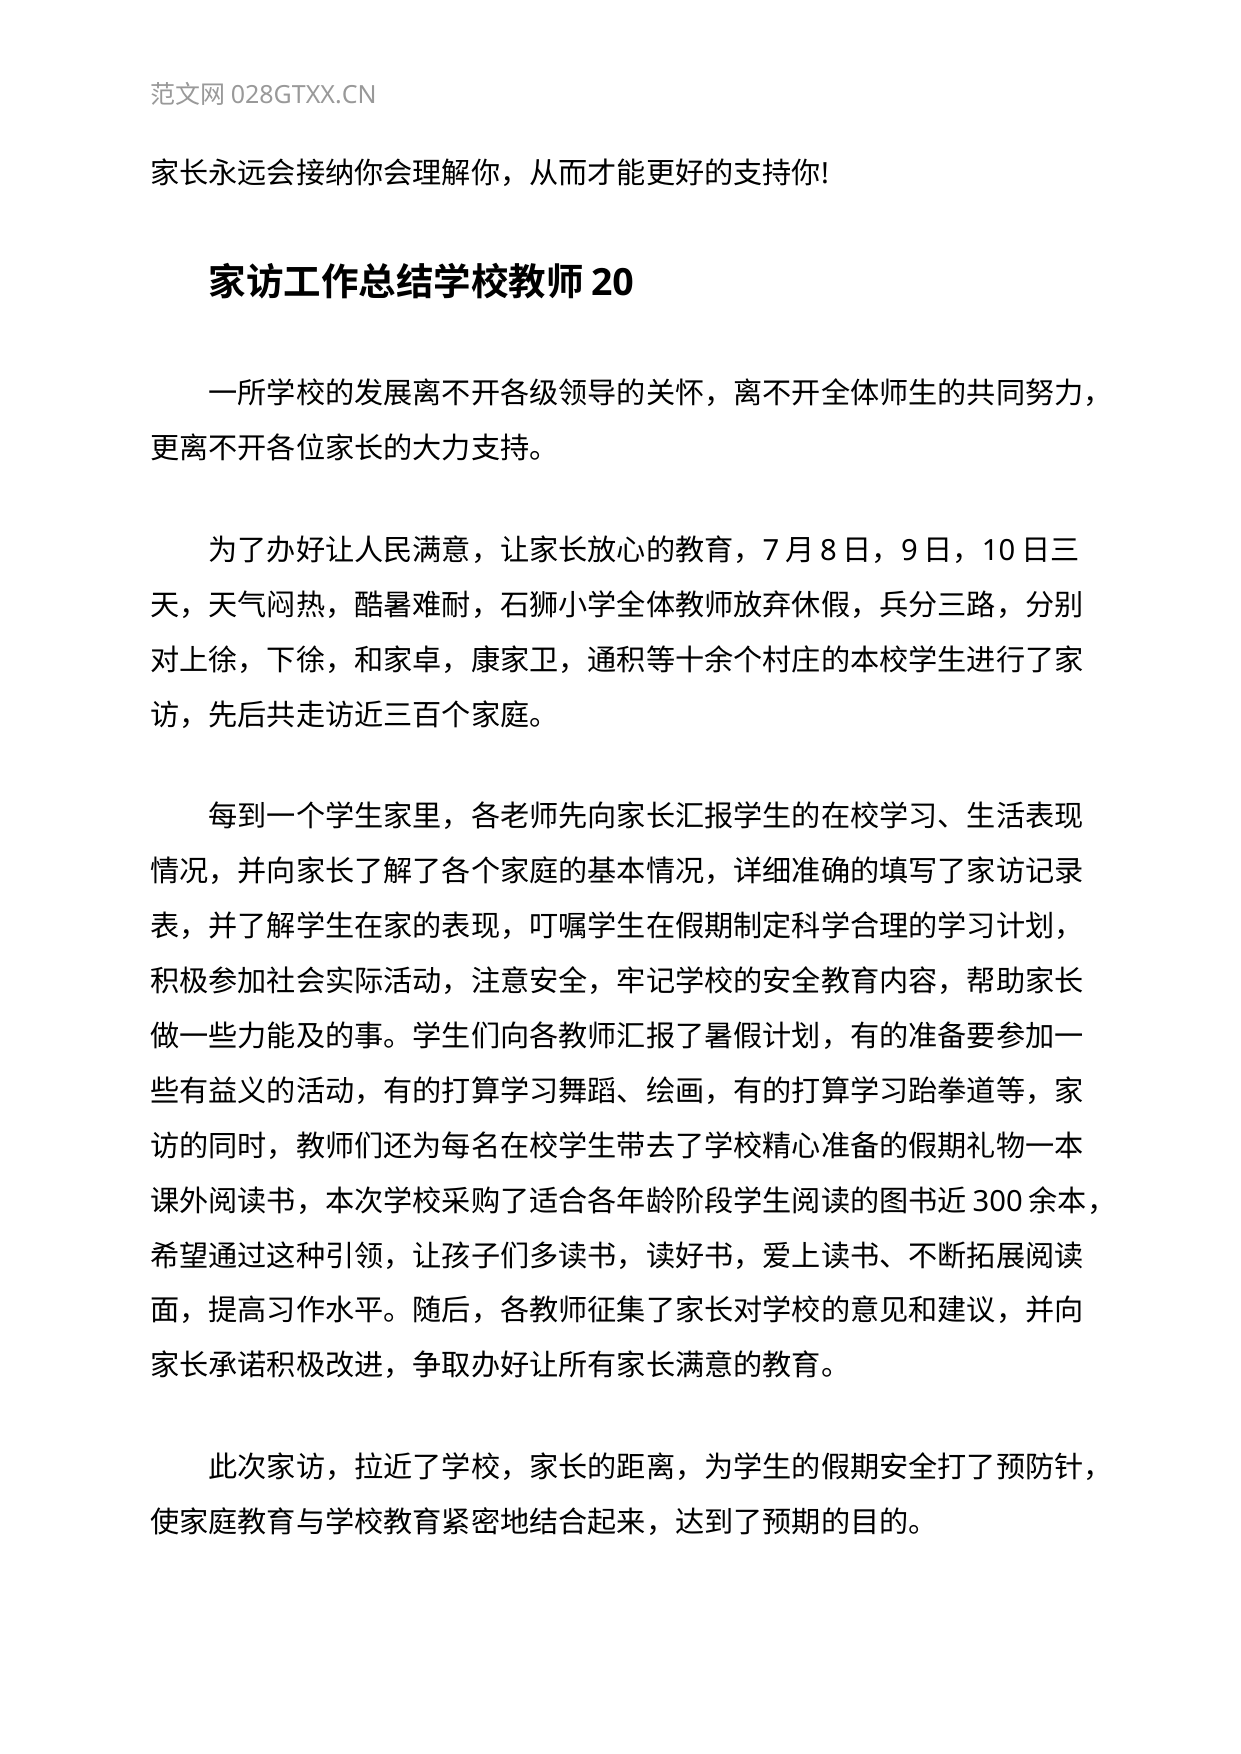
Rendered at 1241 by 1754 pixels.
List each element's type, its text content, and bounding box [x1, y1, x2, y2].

text 为了办好让人民满意，让家长放心的教育，7月8日，9日，10日三天，天气闷热，酷暑难耐，石狮小学全体教师放弃休假，兵分三路，分别对上徐，下徐，和家卓，康家卫，通积等十余个村庄的本校学生进行了家访，先后共走访近三百个家庭。 [150, 526, 1090, 733]
text 此次家访，拉近了学校，家长的距离，为学生的假期安全打了预防针，使家庭教育与学校教育紧密地结合起来，达到了预期的目的。 [150, 1444, 1090, 1541]
text 每到一个学生家里，各老师先向家长汇报学生的在校学习、生活表现情况，并向家长了解了各个家庭的基本情况，详细准确的填写了家访记录表，并了解学生在家的表现，叮嘱学生在假期制定科学合理的学习计划，积极参加社会实际活动，注意安全，牢记学校的安全教育内容，帮助家长做一些力能及的事。学生们向各教师汇报了暑假计划，有的准备要参加一些有益义的活动，有的打算学习舞蹈、绘画，有的打算学习跆拳道等，家访的同时，教师们还为每名在校学生带去了学校精心准备的假期礼物一本课外阅读书，本次学校采购了适合各年龄阶段学生阅读的图书近300余本，希望通过这种引领，让孩子们多读书，读好书，爱上读书、不断拓展阅读面，提高习作水平。随后，各教师征集了家长对学校的意见和建议，并向家长承诺积极改进，争取办好让所有家长满意的教育。 [150, 793, 1090, 1384]
text 一所学校的发展离不开各级领导的关怀，离不开全体师生的共同努力，更离不开各位家长的大力支持。 [150, 369, 1090, 467]
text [150, 150, 1090, 192]
text 家访工作总结学校教师20 [150, 252, 1090, 306]
